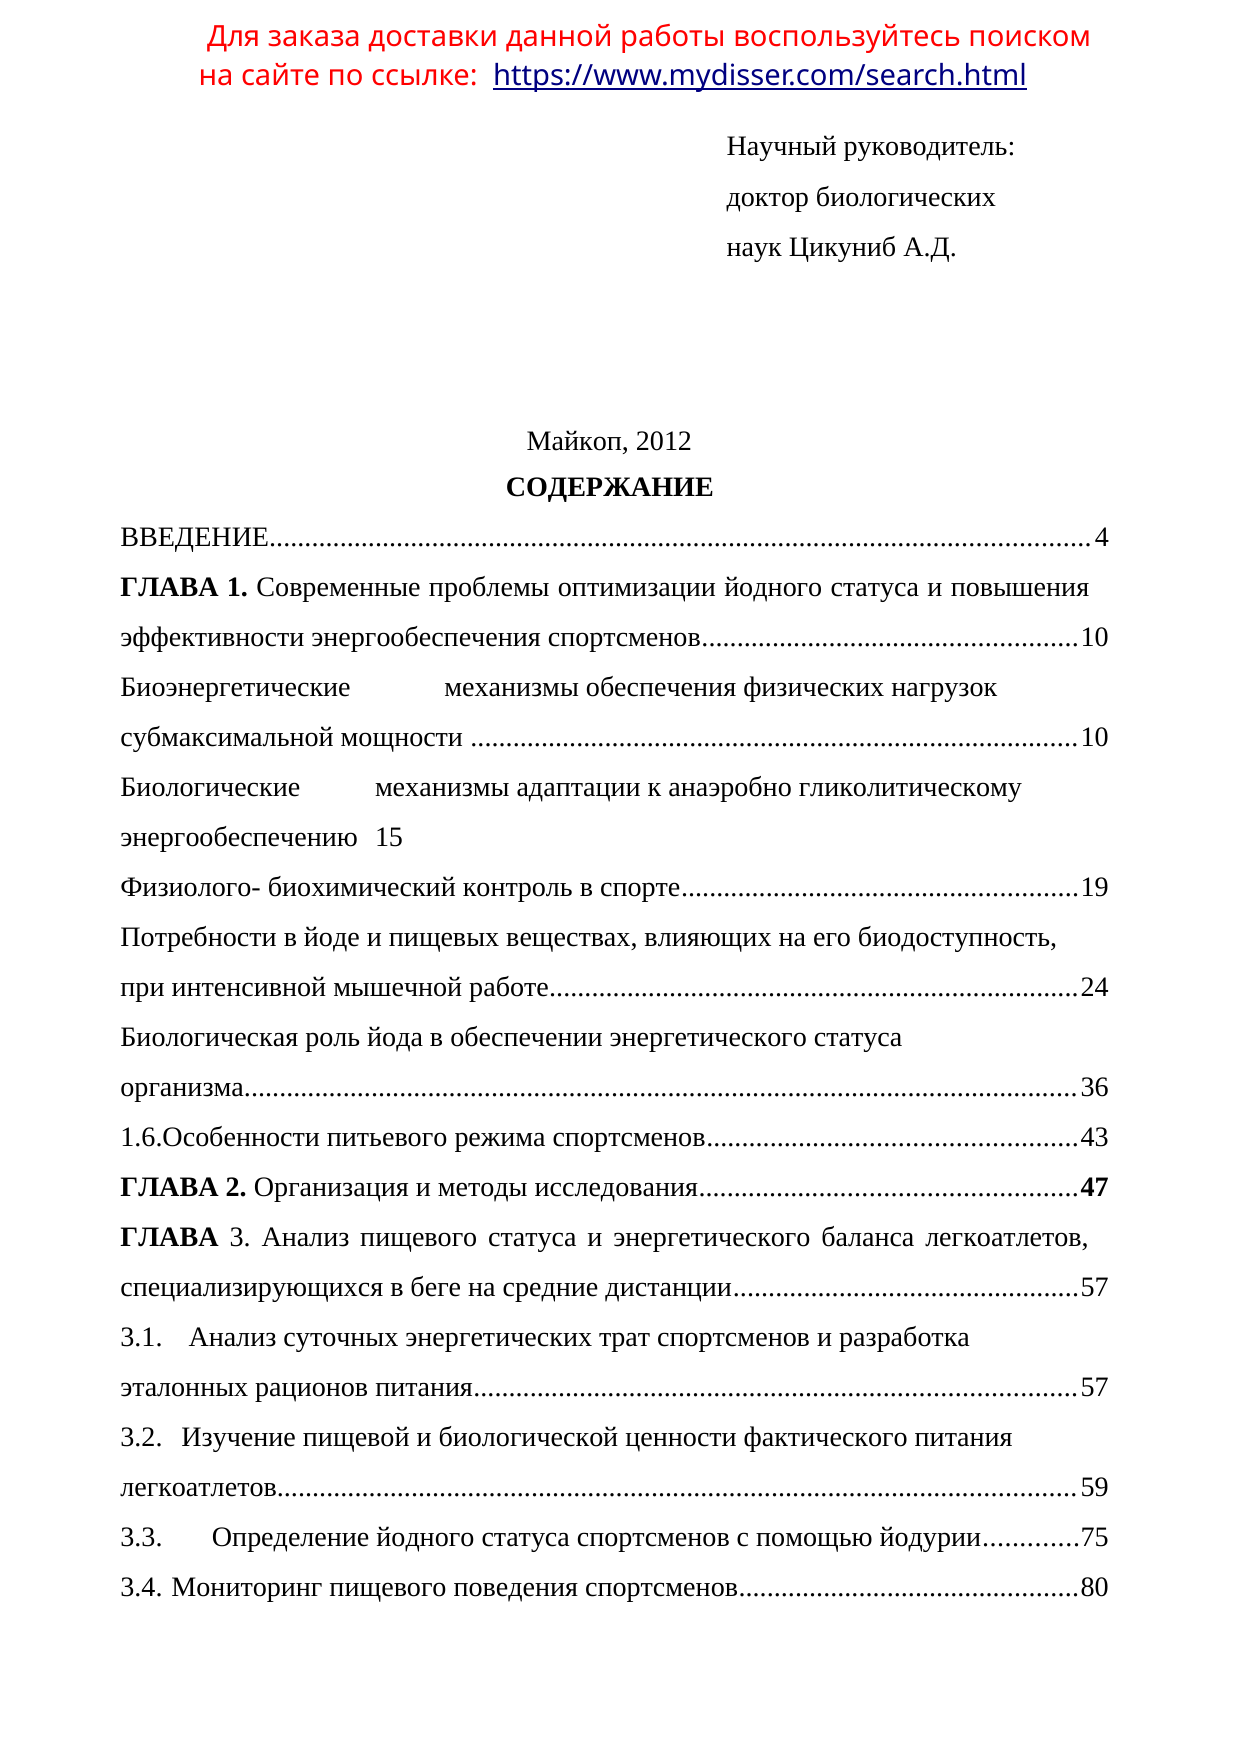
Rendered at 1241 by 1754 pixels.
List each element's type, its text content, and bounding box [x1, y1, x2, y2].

text ГЛАВА 1. Современные проблемы оптимизации йодного статуса и повышения эффективности энергообеспечения спортсменов 10 [120, 556, 1091, 656]
list Потребности в йоде и пищевых веществах, влияющих на его биодоступность, при интенсивной мышечной работе 24 [120, 906, 1091, 1006]
list Определение йодного статуса спортсменов с помощью йодурии 75 [120, 1506, 1091, 1556]
text организма 36 [120, 1056, 1107, 1106]
text ВВЕДЕНИЕ 4 [120, 506, 1107, 556]
list Анализ суточных энергетических трат спортсменов и разработка эталонных рационов питания 57 [120, 1306, 1091, 1406]
list Мониторинг пищевого поведения спортсменов 80 [120, 1556, 1107, 1606]
list Биологическая роль йода в обеспечении энергетического статуса [120, 1006, 1107, 1056]
text Научный руководитель: доктор биологических наук Цикуниб А.Д. [726, 115, 1038, 267]
list Биоэнергетические механизмы обеспечения физических нагрузок субмаксимальной мощности 10 [120, 656, 1091, 756]
text 1.6.Особенности питьевого режима спортсменов 43 [120, 1106, 1107, 1156]
text СОДЕРЖАНИЕ [506, 456, 1107, 506]
list Изучение пищевой и биологической ценности фактического питания легкоатлетов 59 [120, 1406, 1091, 1506]
text Майкоп, 2012 [526, 428, 1107, 456]
text ГЛАВА 3. Анализ пищевого статуса и энергетического баланса легкоатлетов, специализирующихся в беге на средние дистанции 57 [120, 1206, 1091, 1306]
text ГЛАВА 2. Организация и методы исследования 47 [120, 1156, 1107, 1206]
list Физиолого- биохимический контроль в спорте 19 [120, 856, 1107, 906]
list Биологические механизмы адаптации к анаэробно гликолитическому энергообеспечению 15 [120, 756, 1091, 856]
